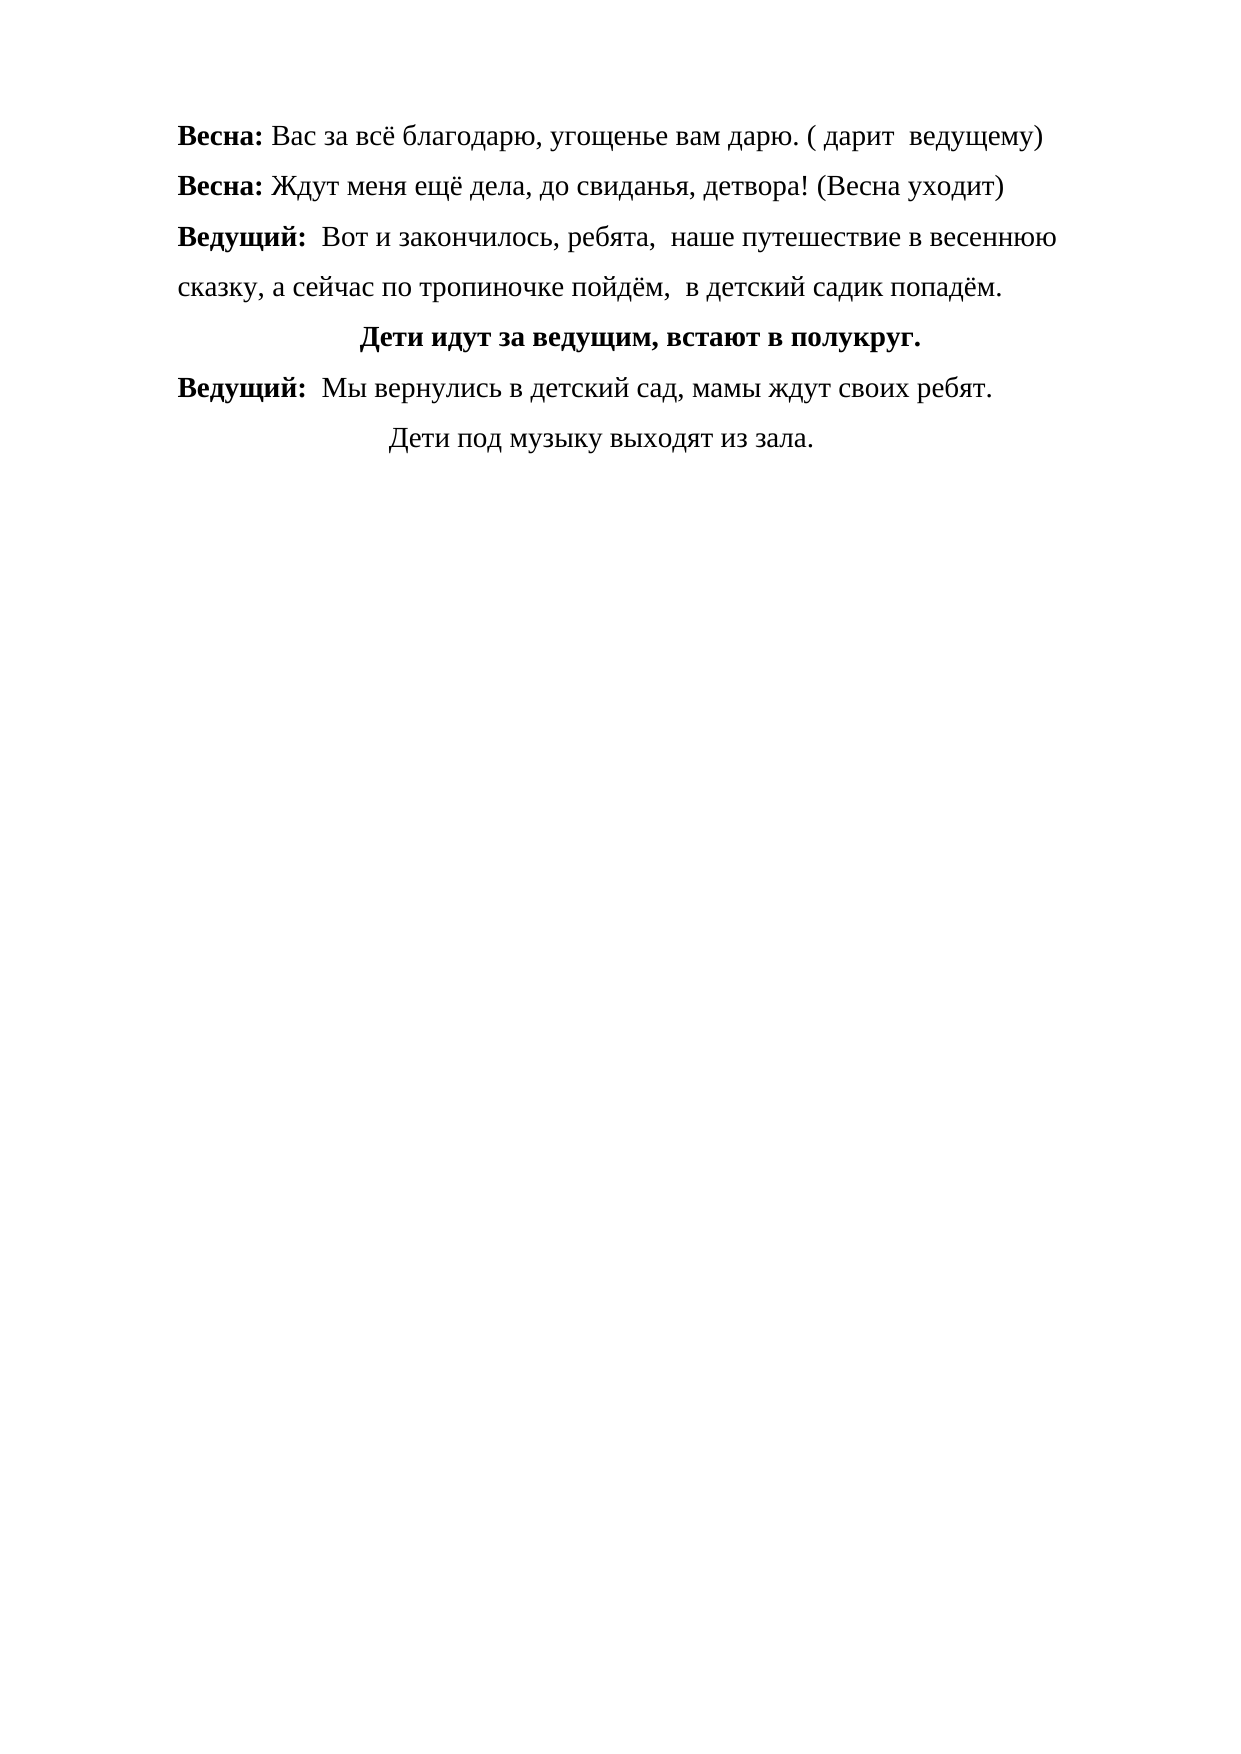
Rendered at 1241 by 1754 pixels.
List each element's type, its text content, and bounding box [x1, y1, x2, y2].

text Весна: Вас за всё благодарю, угощенье вам дарю. ( дарит ведущему) [177, 118, 1152, 152]
text Дети под музыку выходят из зала. [177, 420, 1152, 453]
text Дети идут за ведущим, встают в полукруг. [177, 319, 1152, 353]
text Весна: Ждут меня ещё дела, до свиданья, детвора! (Весна уходит) [177, 168, 1152, 202]
text Ведущий: Мы вернулись в детский сад, мамы ждут своих ребят. [177, 370, 1152, 403]
text Ведущий: Вот и закончилось, ребята, наше путешествие в весеннюю сказку, а сейчас по тропиночке пойдём, в детский садик попадём. [177, 219, 1152, 303]
